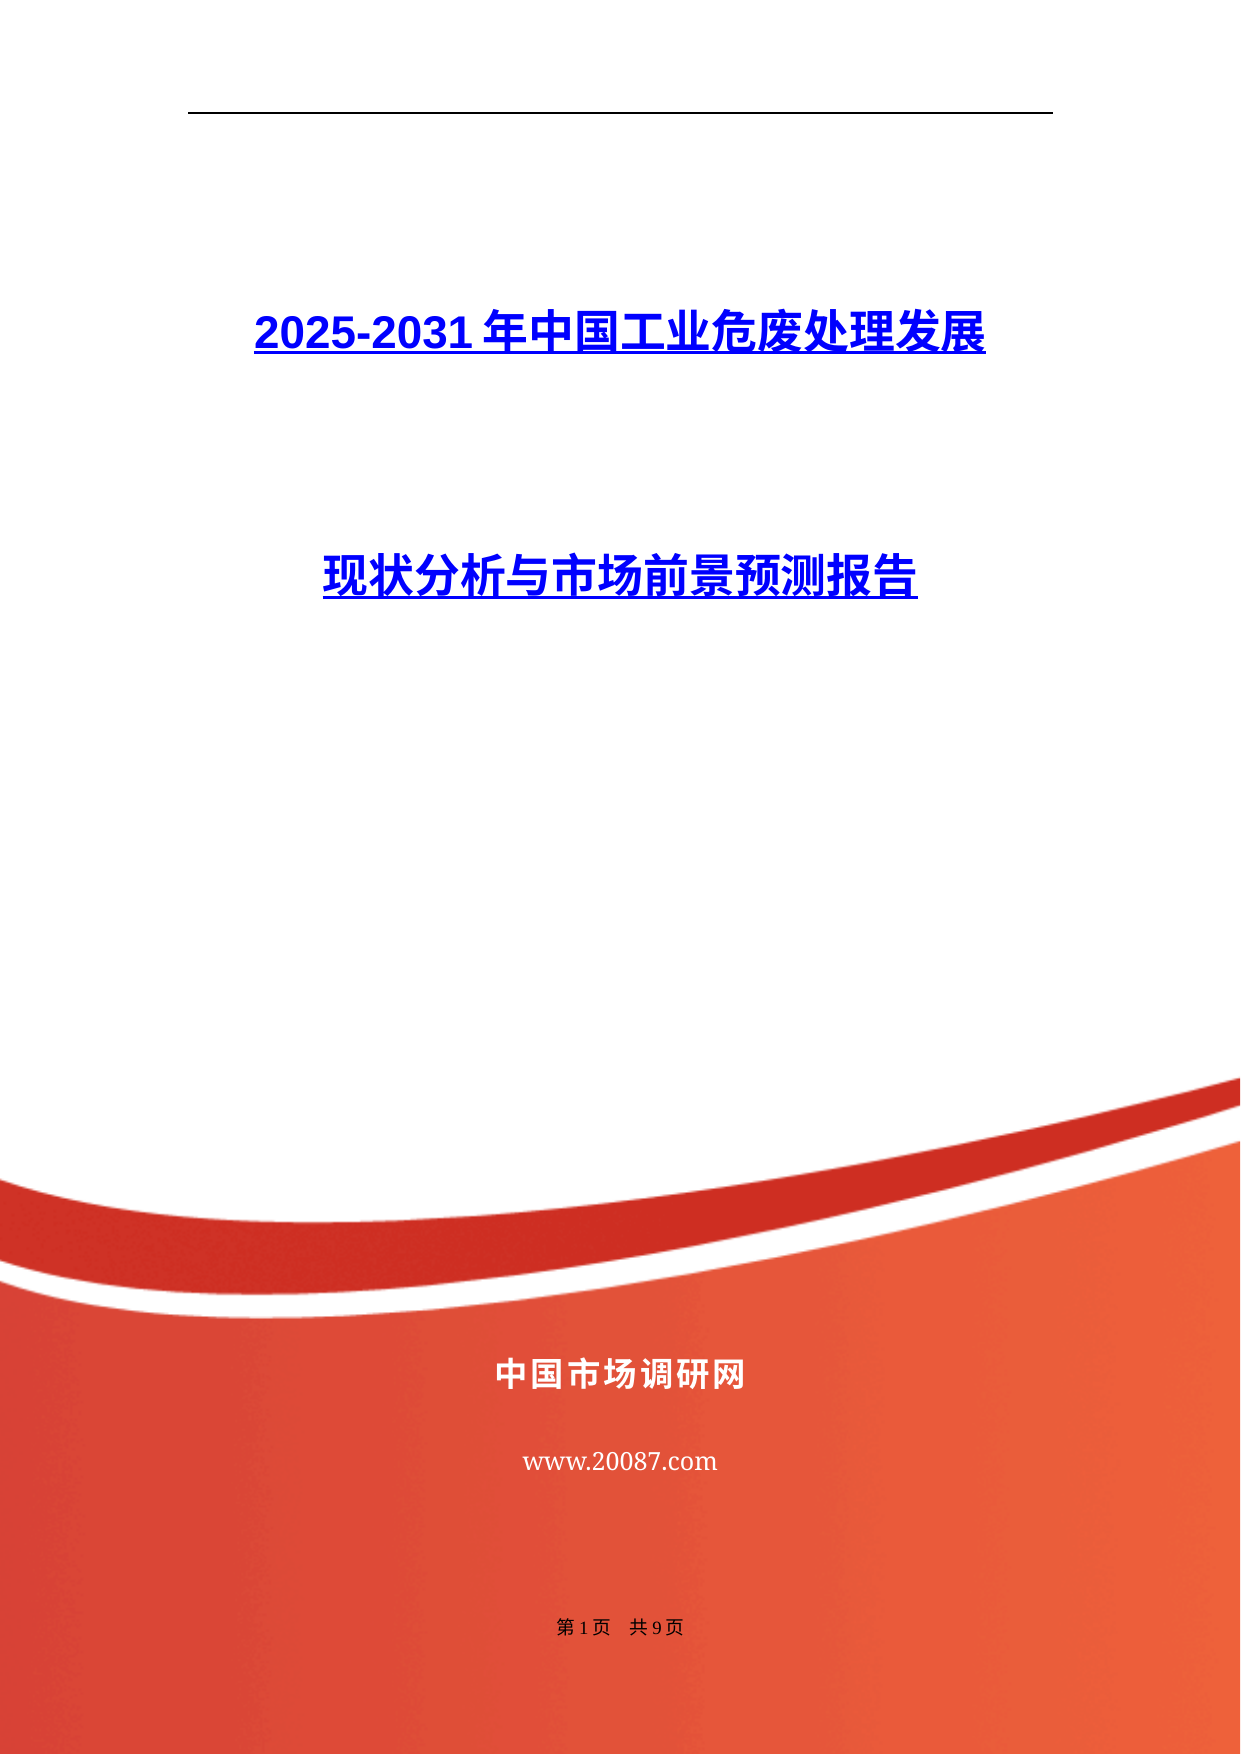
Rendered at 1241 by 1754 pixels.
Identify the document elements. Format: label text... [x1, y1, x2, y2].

picture [0, 1006, 1241, 1754]
text www.20087.com [187, 1428, 1053, 1493]
subtitle 中国市场调研网 [187, 1339, 1053, 1404]
table_header 2025-2031年中国工业危废处理发展现状分析与市场前景预测报告 [188, 207, 1053, 773]
